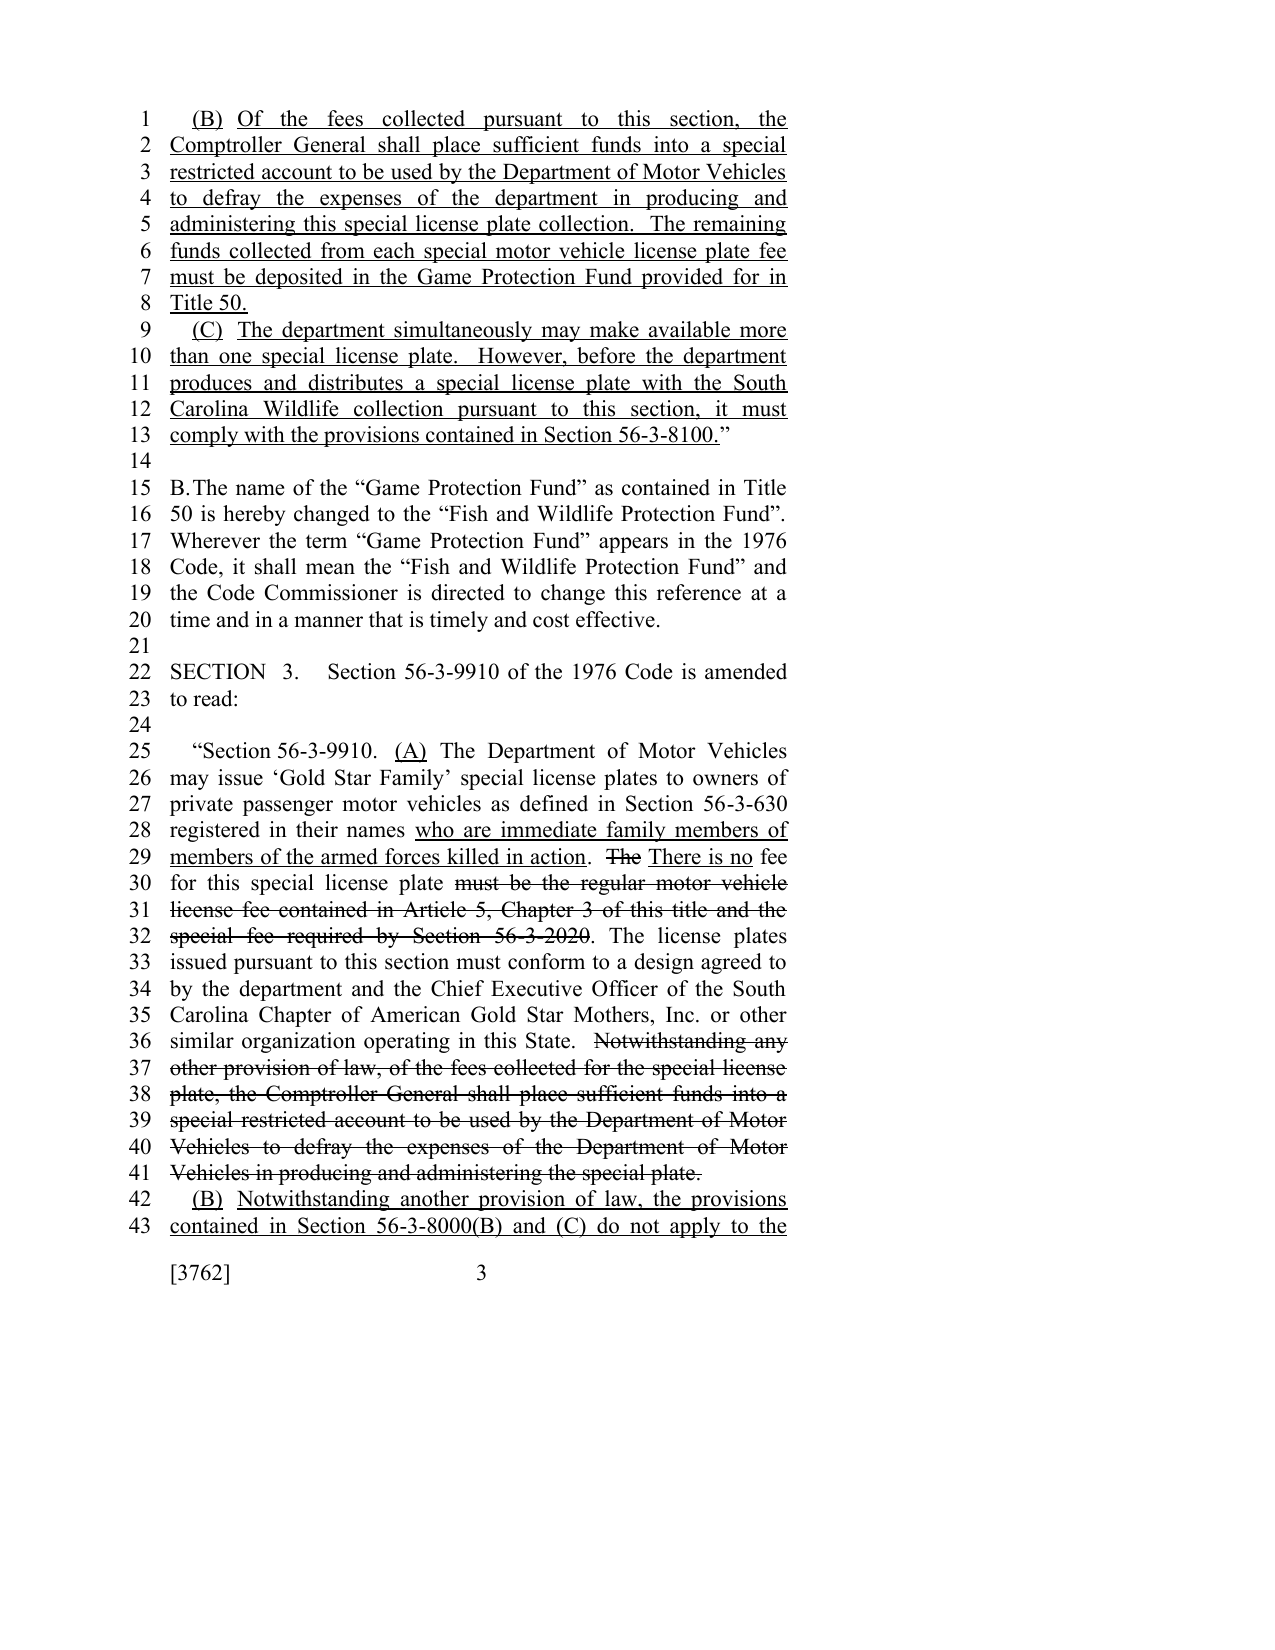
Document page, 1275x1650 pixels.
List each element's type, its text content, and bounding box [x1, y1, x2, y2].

text “Section 56-3-9910. (A) The Department of Motor Vehicles may issue ‘Gold Star Family’ special license plates to owners of private passenger motor vehicles as defined in Section 56-3-630 registered in their names who are immediate family members of members of the armed forces killed in action. The There is no fee for this special license plate must be the regular motor vehicle license fee contained in Article 5, Chapter 3 of this title and the special fee required by Section 56-3-2020. The license plates issued pursuant to this section must conform to a design agreed to by the department and the Chief Executive Officer of the South Carolina Chapter of American Gold Star Mothers, Inc. or other similar organization operating in this State. Notwithstanding any other provision of law, of the fees collected for the special license plate, the Comptroller General shall place sufficient funds into a special restricted account to be used by the Department of Motor Vehicles to defray the expenses of the Department of Motor Vehicles in producing and administering the special plate. [169, 911, 787, 1068]
text SECTION 3. Section 56-3-9910 of the 1976 Code is amended to read: [169, 658, 787, 711]
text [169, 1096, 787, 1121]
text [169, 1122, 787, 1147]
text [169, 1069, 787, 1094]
text (C) The department simultaneously may make available more than one special license plate. However, before the department produces and distributes a special license plate with the South Carolina Wildlife collection pursuant to this section, it must comply with the provisions contained in Section 56-3-8100.” [169, 316, 787, 365]
text B. The name of the “Game Protection Fund” as contained in Title 50 is hereby changed to the “Fish and Wildlife Protection Fund”. Wherever the term “Game Protection Fund” appears in the 1976 Code, it shall mean the “Fish and Wildlife Protection Fund” and the Code Commissioner is directed to change this reference at a time and in a manner that is timely and cost effective. [169, 474, 787, 632]
text “Section 56-3-9910. (A) The Department of Motor Vehicles may issue ‘Gold Star Family’ special license plates to owners of private passenger motor vehicles as defined in Section 56-3-630 registered in their names who are immediate family members of members of the armed forces killed in action. The There is no fee for this special license plate must be the regular motor vehicle license fee contained in Article 5, Chapter 3 of this title and the special fee required by Section 56-3-2020. The license plates issued pursuant to this section must conform to a design agreed to by the department and the Chief Executive Officer of the South Carolina Chapter of American Gold Star Mothers, Inc. or other similar organization operating in this State. Notwithstanding any other provision of law, of the fees collected for the special license plate, the Comptroller General shall place sufficient funds into a special restricted account to be used by the Department of Motor Vehicles to defray the expenses of the Department of Motor Vehicles in producing and administering the special plate. [169, 737, 787, 910]
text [169, 1186, 787, 1235]
text (B) Of the fees collected pursuant to this section, the Comptroller General shall place sufficient funds into a special restricted account to be used by the Department of Motor Vehicles to defray the expenses of the department in producing and administering this special license plate collection. The remaining funds collected from each special motor vehicle license plate fee must be deposited in the Game Protection Fund provided for in Title 50. [169, 105, 787, 154]
